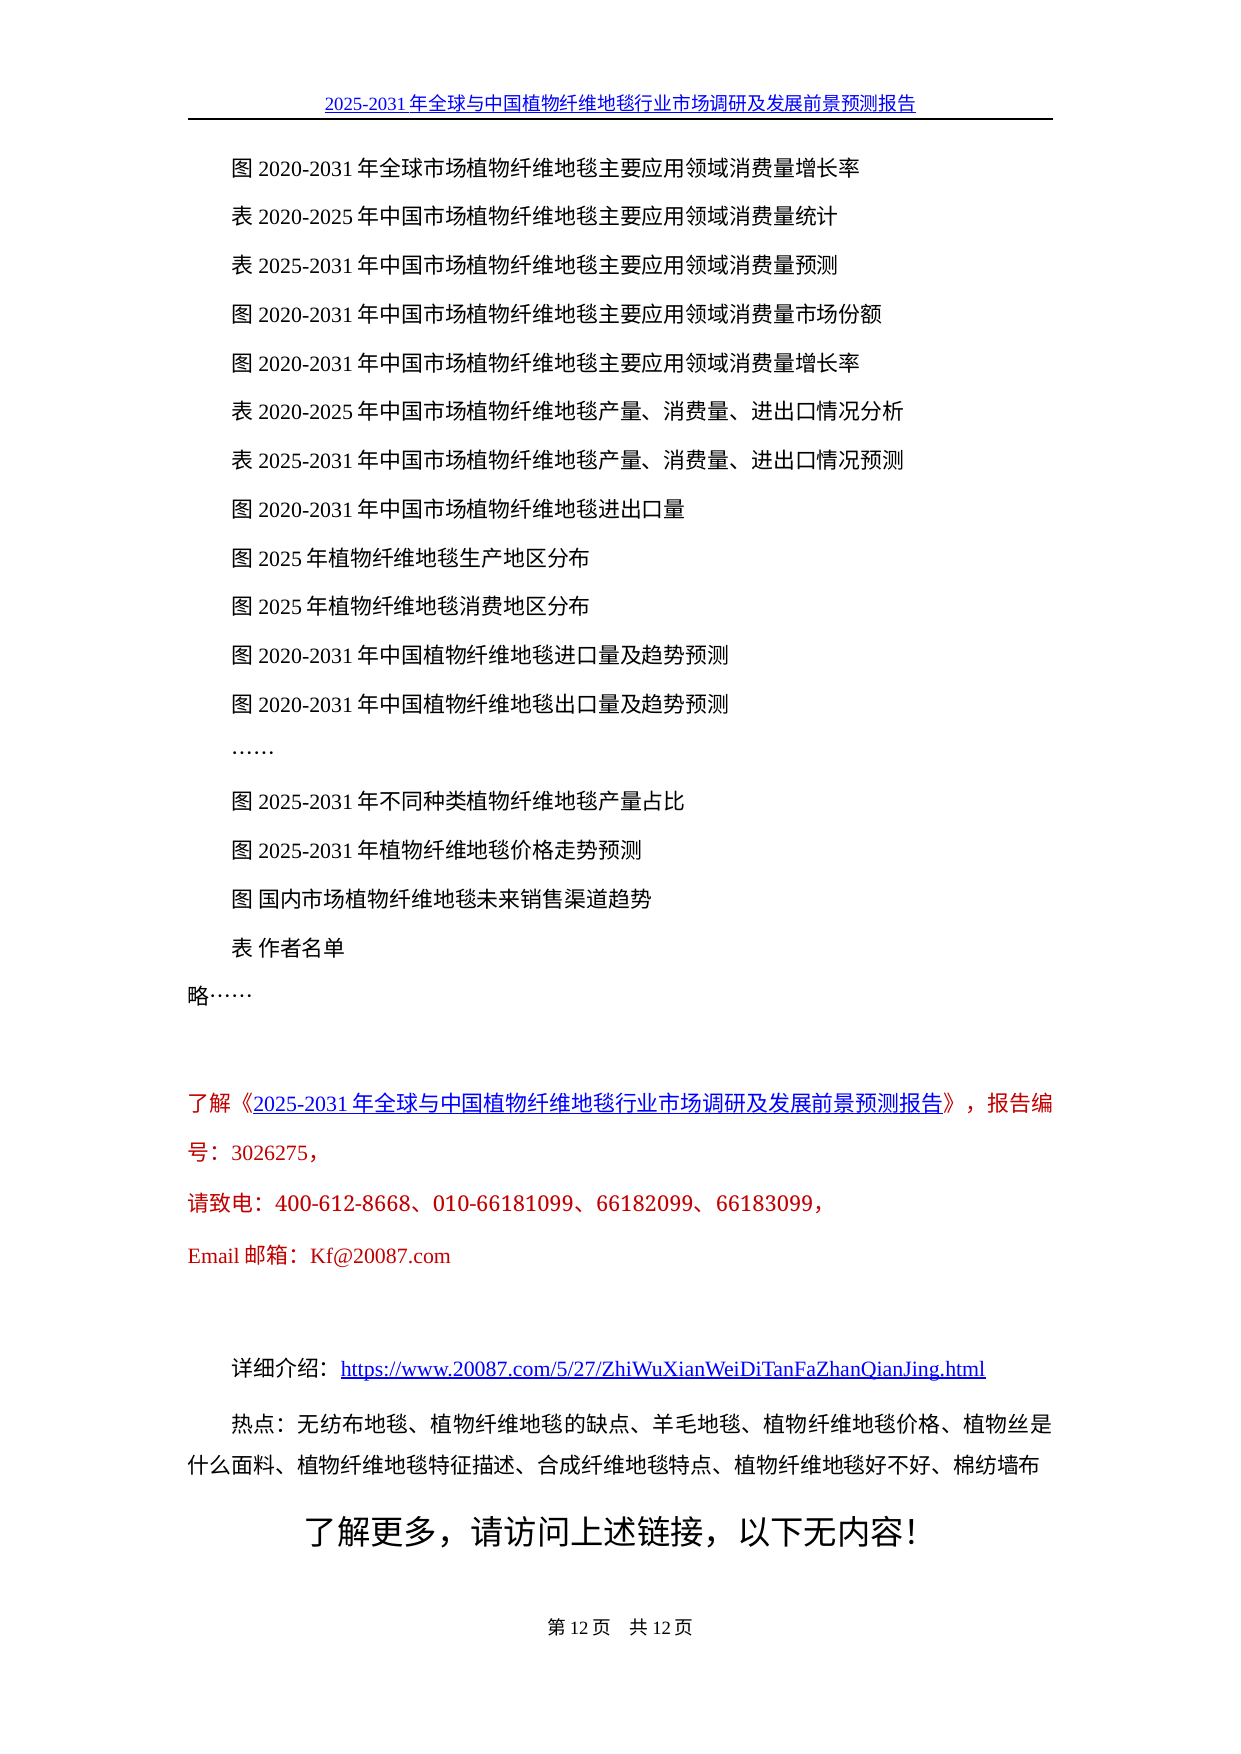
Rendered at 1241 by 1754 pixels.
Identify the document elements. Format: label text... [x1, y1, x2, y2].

text 热点：无纺布地毯、植物纤维地毯的缺点、羊毛地毯、植物纤维地毯价格、植物丝是什么面料、植物纤维地毯特征描述、合成纤维地毯特点、植物纤维地毯好不好、棉纺墙布 [187, 1407, 1053, 1480]
text Email邮箱：Kf@20087.com [187, 1237, 1053, 1270]
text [187, 150, 1053, 1011]
text 请致电：400-612-8668、010-66181099、66182099、66183099， [187, 1186, 1053, 1218]
text 了解《2025-2031年全球与中国植物纤维地毯行业市场调研及发展前景预测报告》，报告编号：3026275， [187, 1085, 1053, 1167]
title 了解更多，请访问上述链接，以下无内容！ [187, 1497, 1053, 1562]
text 详细介绍：https://www.20087.com/5/27/ZhiWuXianWeiDiTanFaZhanQianJing.html [187, 1350, 1053, 1383]
